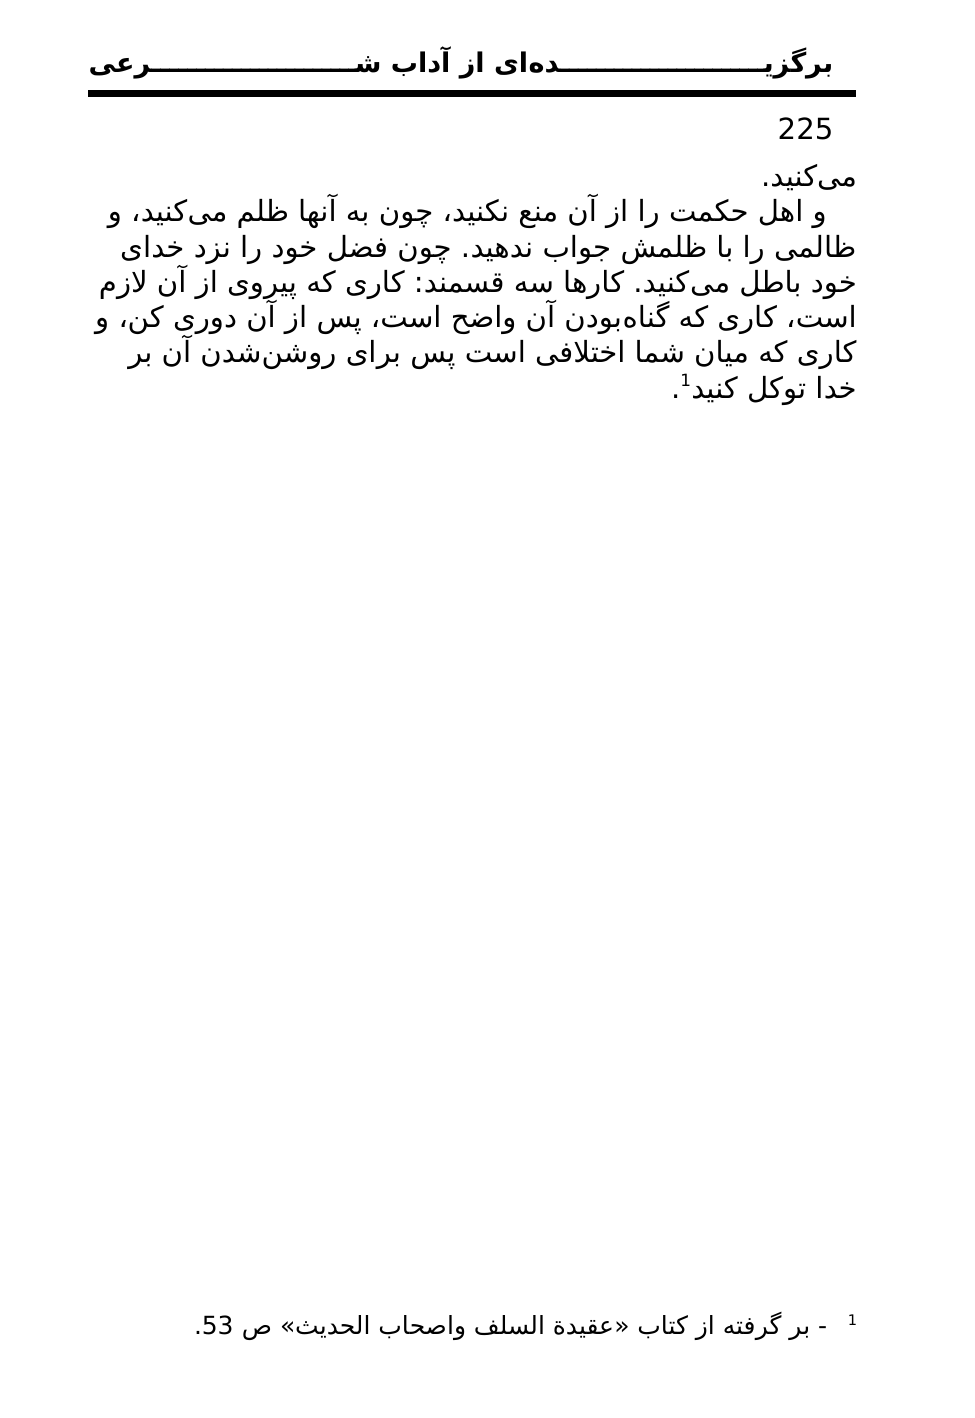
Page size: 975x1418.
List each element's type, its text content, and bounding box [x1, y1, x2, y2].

text و اهل حكمت را از آن منع نكنید، چون به آنها ظلم می‌كنید، و ظالمی را با ظلمش جواب ندهید. چون فضل خود را نزد خدای خود باطل می‌كنید. كارها سه قسمند: كاری كه پیروی از آن لازم است، كاری كه گناه‌بودن آن واضح است، پس از آن دوری كن، و كاری كه میان شما اختلافی است پس برای روشن‌شدن آن بر خدا توكل كنید. [89, 194, 857, 405]
